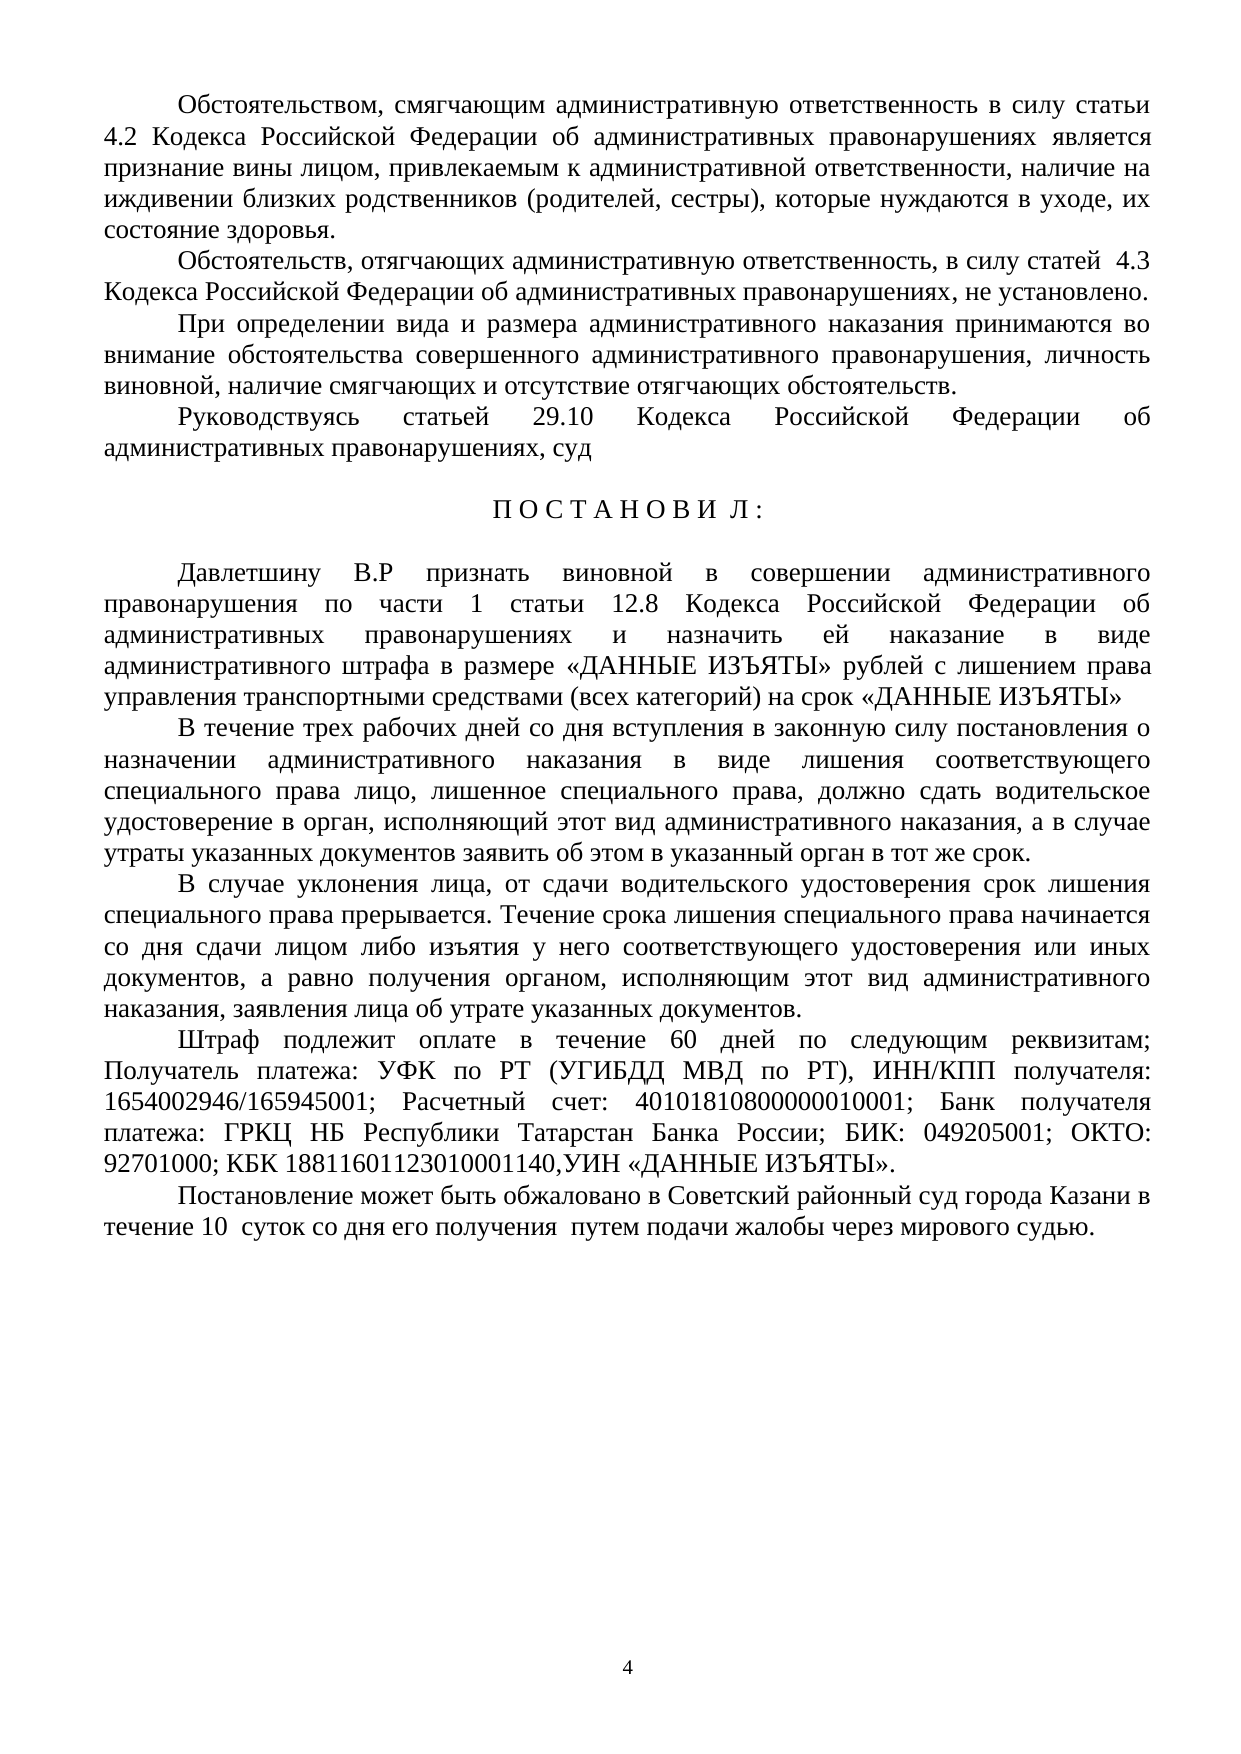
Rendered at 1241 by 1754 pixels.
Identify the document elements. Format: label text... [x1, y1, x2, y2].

text Обстоятельств, отягчающих административную ответственность, в силу статей 4.3 Кодекса Российской Федерации об административных правонарушениях, не установлено. [103, 244, 1152, 307]
text П О С Т А Н О В И Л : [103, 493, 1152, 525]
text Постановление может быть обжаловано в Советский районный суд города Казани в течение 10 суток со дня его получения путем подачи жалобы через мирового судью. [103, 1179, 1152, 1241]
text Давлетшину В.Р признать виновной в совершении административного правонарушения по части 1 статьи 12.8 Кодекса Российской Федерации об административных правонарушениях и назначить ей наказание в виде административного штрафа в размере «ДАННЫЕ ИЗЪЯТЫ» рублей с лишением права управления транспортными средствами (всех категорий) на срок «ДАННЫЕ ИЗЪЯТЫ» [103, 556, 1152, 712]
text Штраф подлежит оплате в течение 60 дней по следующим реквизитам; Получатель платежа: УФК по РТ (УГИБДД МВД по РТ), ИНН/КПП получателя: 1654002946/165945001; Расчетный счет: 40101810800000010001; Банк получателя платежа: ГРКЦ НБ Республики Татарстан Банка России; БИК: 049205001; ОКТО: 92701000; КБК 18811601123010001140,УИН «ДАННЫЕ ИЗЪЯТЫ». [103, 1023, 1152, 1179]
text Руководствуясь статьей 29.10 Кодекса Российской Федерации об административных правонарушениях, суд [103, 400, 1152, 462]
text Обстоятельством, смягчающим административную ответственность в силу статьи 4.2 Кодекса Российской Федерации об административных правонарушениях является признание вины лицом, привлекаемым к административной ответственности, наличие на иждивении близких родственников (родителей, сестры), которые нуждаются в уходе, их состояние здоровья. [103, 89, 1152, 244]
text При определении вида и размера административного наказания принимаются во внимание обстоятельства совершенного административного правонарушения, личность виновной, наличие смягчающих и отсутствие отягчающих обстоятельств. [103, 307, 1152, 400]
text В течение трех рабочих дней со дня вступления в законную силу постановления о назначении административного наказания в виде лишения соответствующего специального права лицо, лишенное специального права, должно сдать водительское удостоверение в орган, исполняющий этот вид административного наказания, а в случае утраты указанных документов заявить об этом в указанный орган в тот же срок. [103, 712, 1152, 867]
text В случае уклонения лица, от сдачи водительского удостоверения срок лишения специального права прерывается. Течение срока лишения специального права начинается со дня сдачи лицом либо изъятия у него соответствующего удостоверения или иных документов, а равно получения органом, исполняющим этот вид административного наказания, заявления лица об утрате указанных документов. [103, 867, 1152, 1023]
